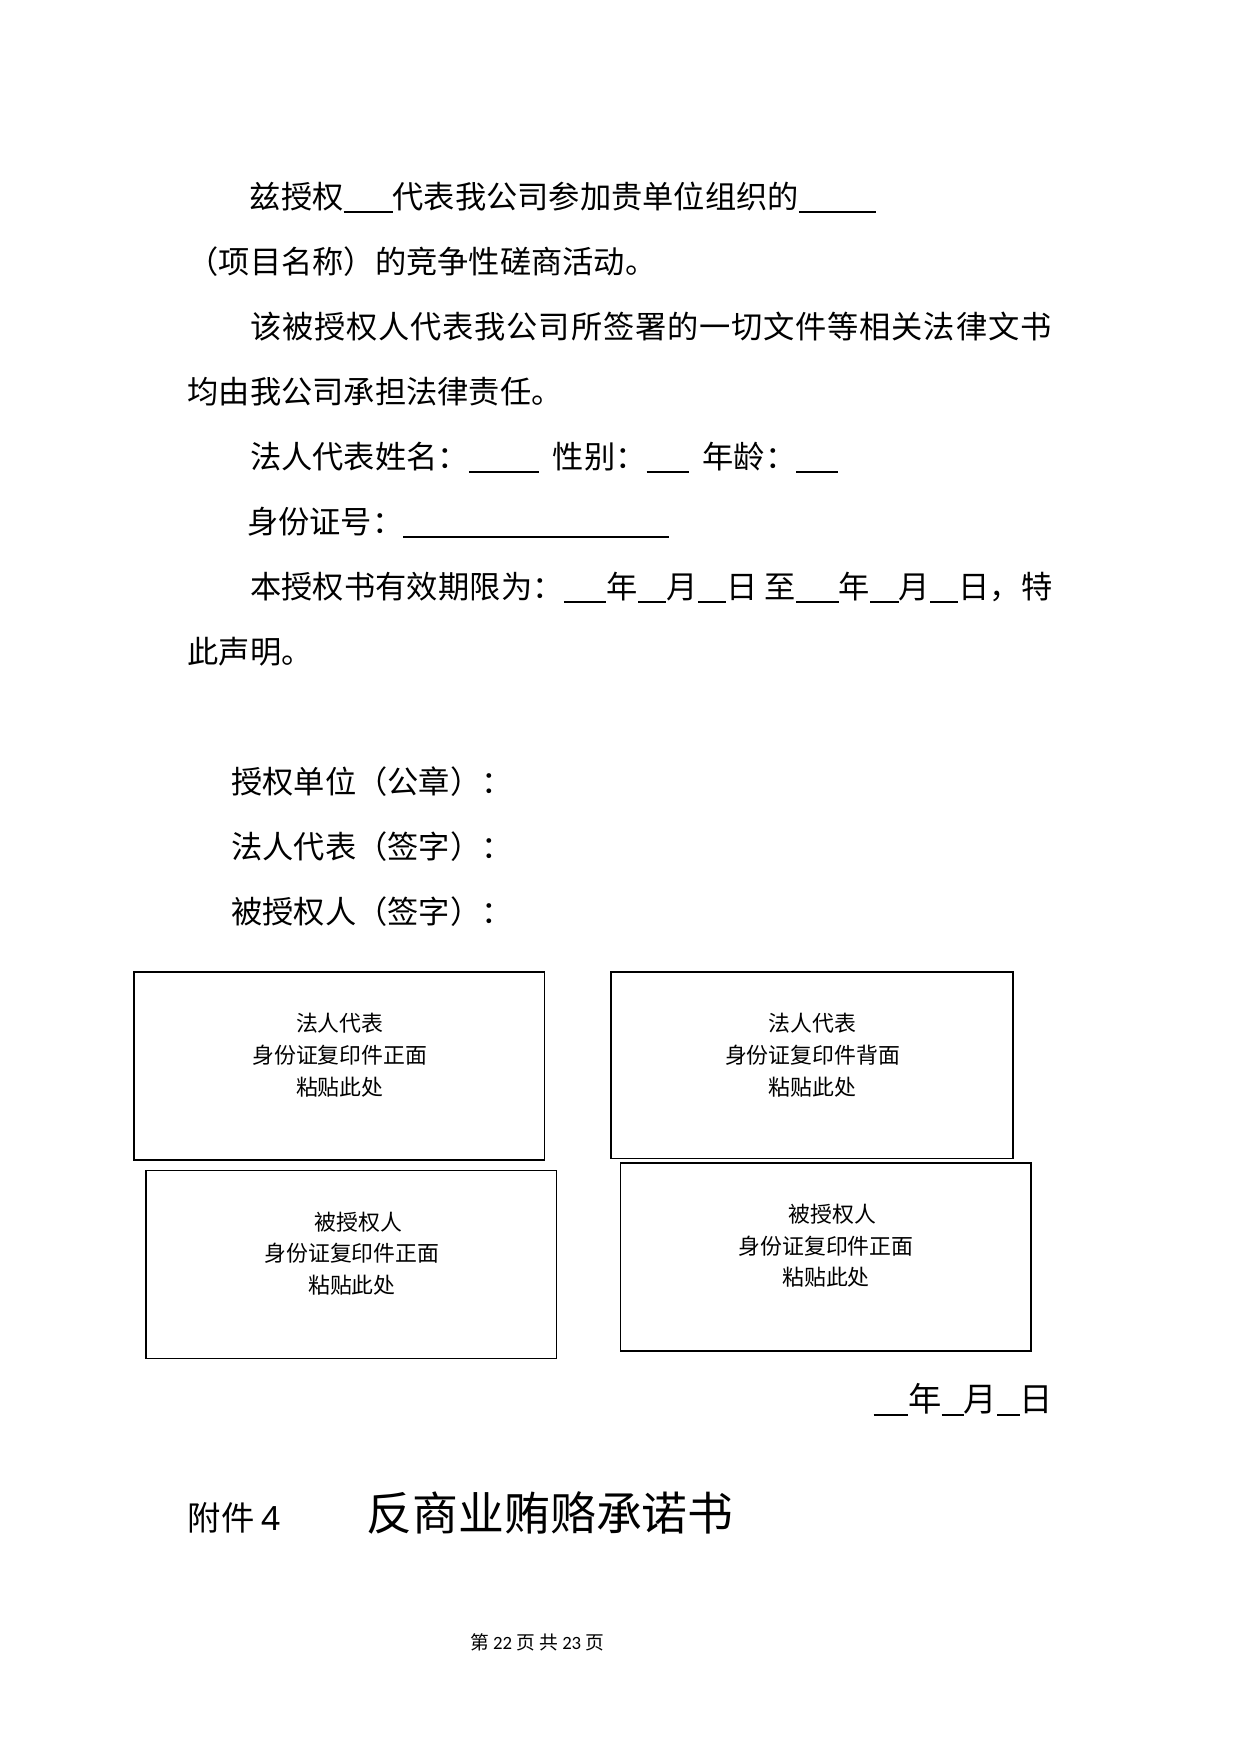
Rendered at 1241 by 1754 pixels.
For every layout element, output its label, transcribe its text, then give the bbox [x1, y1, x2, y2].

text 被授权人（签字）： [187, 877, 1053, 942]
text 年 月 日 [187, 1364, 1053, 1429]
text 法人代表（签字）： [187, 812, 1053, 877]
text 本授权书有效期限为： 年 月 日 至 年 月 日，特此声明。 [187, 552, 1053, 682]
text 身份证号： [187, 487, 1053, 552]
text 附件4 反商业贿赂承诺书 [187, 1462, 1053, 1559]
text 兹授权 代表我公司参加贵单位组织的 [249, 162, 1053, 227]
text 授权单位（公章）： [187, 747, 1053, 812]
text 法人代表姓名： 性别： 年龄： [187, 422, 1053, 487]
text 该被授权人代表我公司所签署的一切文件等相关法律文书，均由我公司承担法律责任。 [187, 292, 1053, 422]
text （项目名称）的竞争性磋商活动。 [187, 227, 1053, 292]
